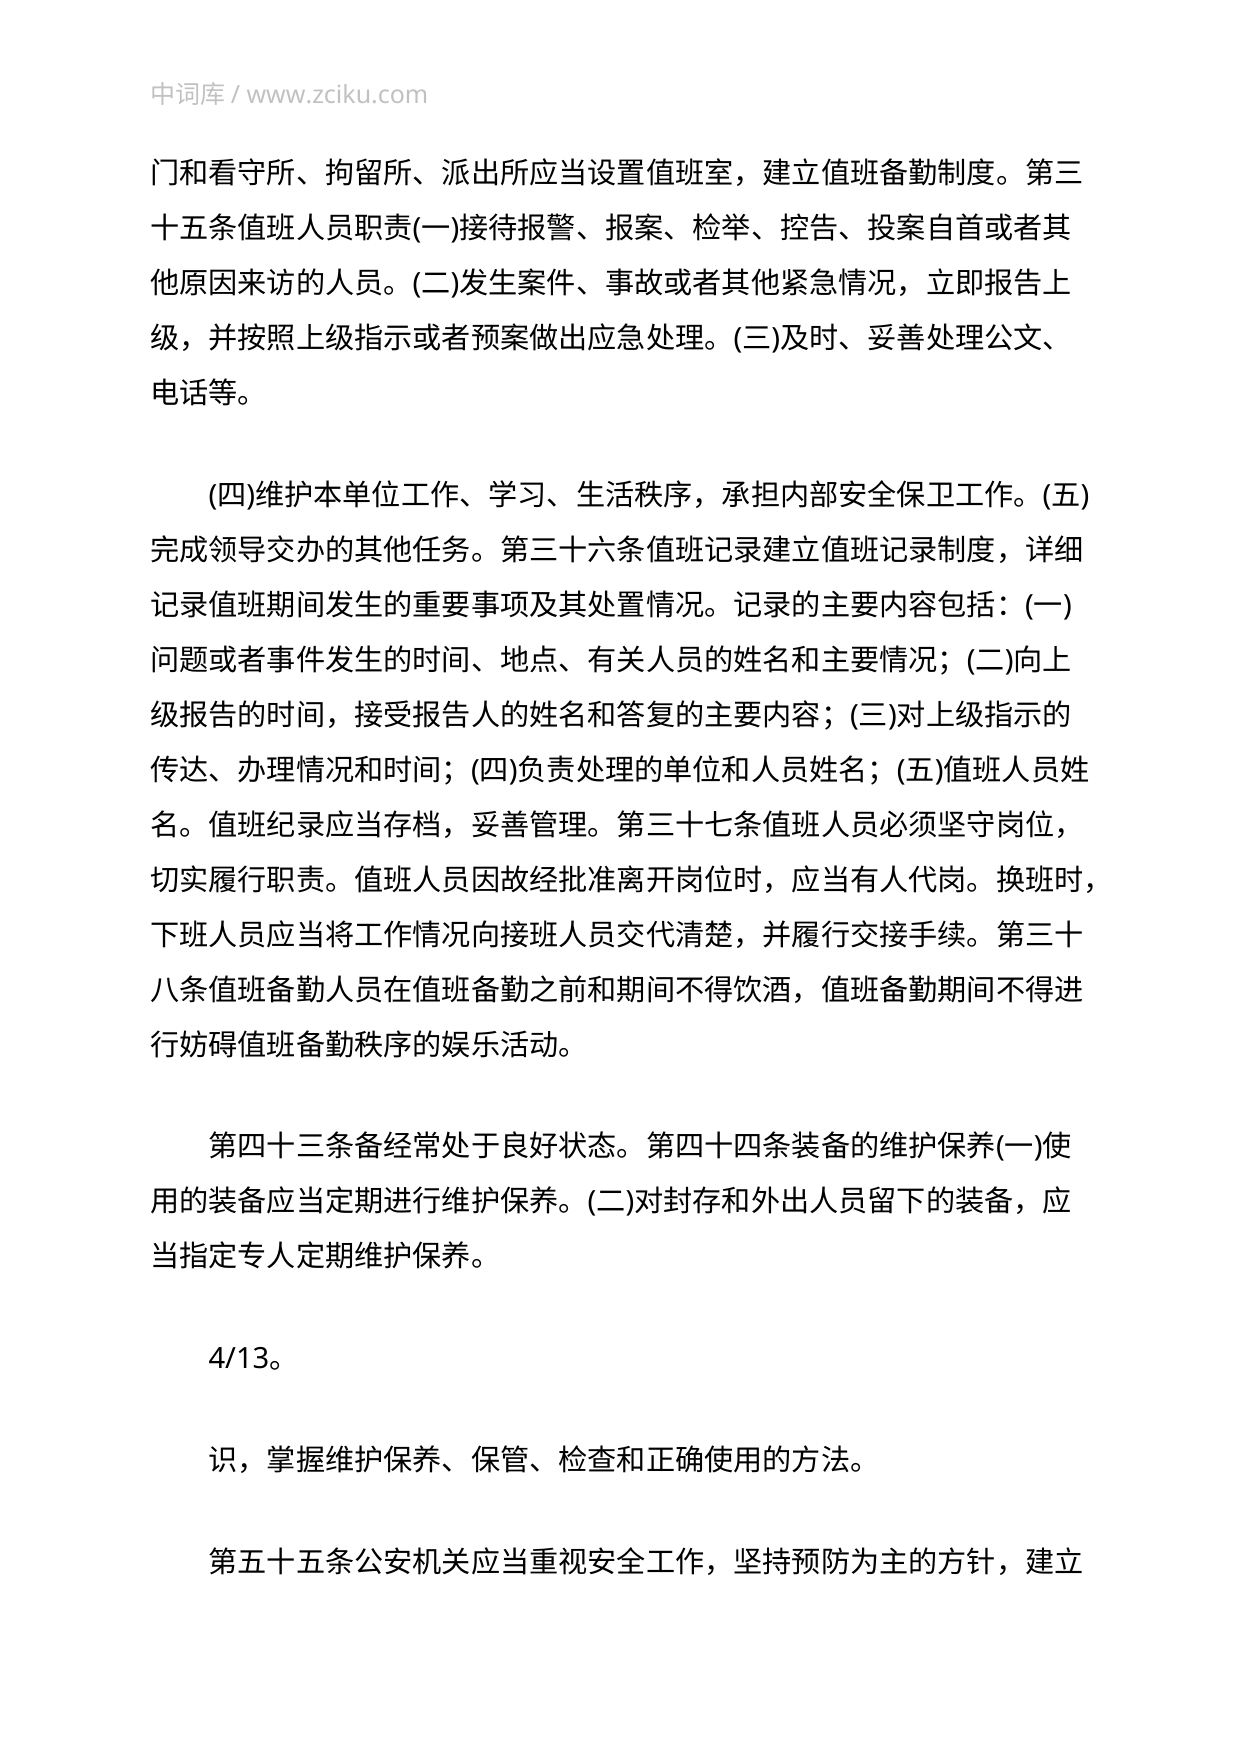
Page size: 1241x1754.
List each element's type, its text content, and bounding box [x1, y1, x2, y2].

text 第四十三条备经常处于良好状态。第四十四条装备的维护保养(一)使用的装备应当定期进行维护保养。(二)对封存和外出人员留下的装备，应当指定专人定期维护保养。 [150, 1123, 1090, 1275]
text 4/13。 [150, 1335, 1090, 1377]
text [150, 150, 1090, 412]
text (四)维护本单位工作、学习、生活秩序，承担内部安全保卫工作。(五)完成领导交办的其他任务。第三十六条值班记录建立值班记录制度，详细记录值班期间发生的重要事项及其处置情况。记录的主要内容包括：(一)问题或者事件发生的时间、地点、有关人员的姓名和主要情况；(二)向上级报告的时间，接受报告人的姓名和答复的主要内容；(三)对上级指示的传达、办理情况和时间；(四)负责处理的单位和人员姓名；(五)值班人员姓名。值班纪录应当存档，妥善管理。第三十七条值班人员必须坚守岗位，切实履行职责。值班人员因故经批准离开岗位时，应当有人代岗。换班时，下班人员应当将工作情况向接班人员交代清楚，并履行交接手续。第三十八条值班备勤人员在值班备勤之前和期间不得饮酒，值班备勤期间不得进行妨碍值班备勤秩序的娱乐活动。 [150, 472, 1090, 1063]
text 识，掌握维护保养、保管、检查和正确使用的方法。 [150, 1437, 1090, 1479]
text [150, 1538, 1090, 1581]
